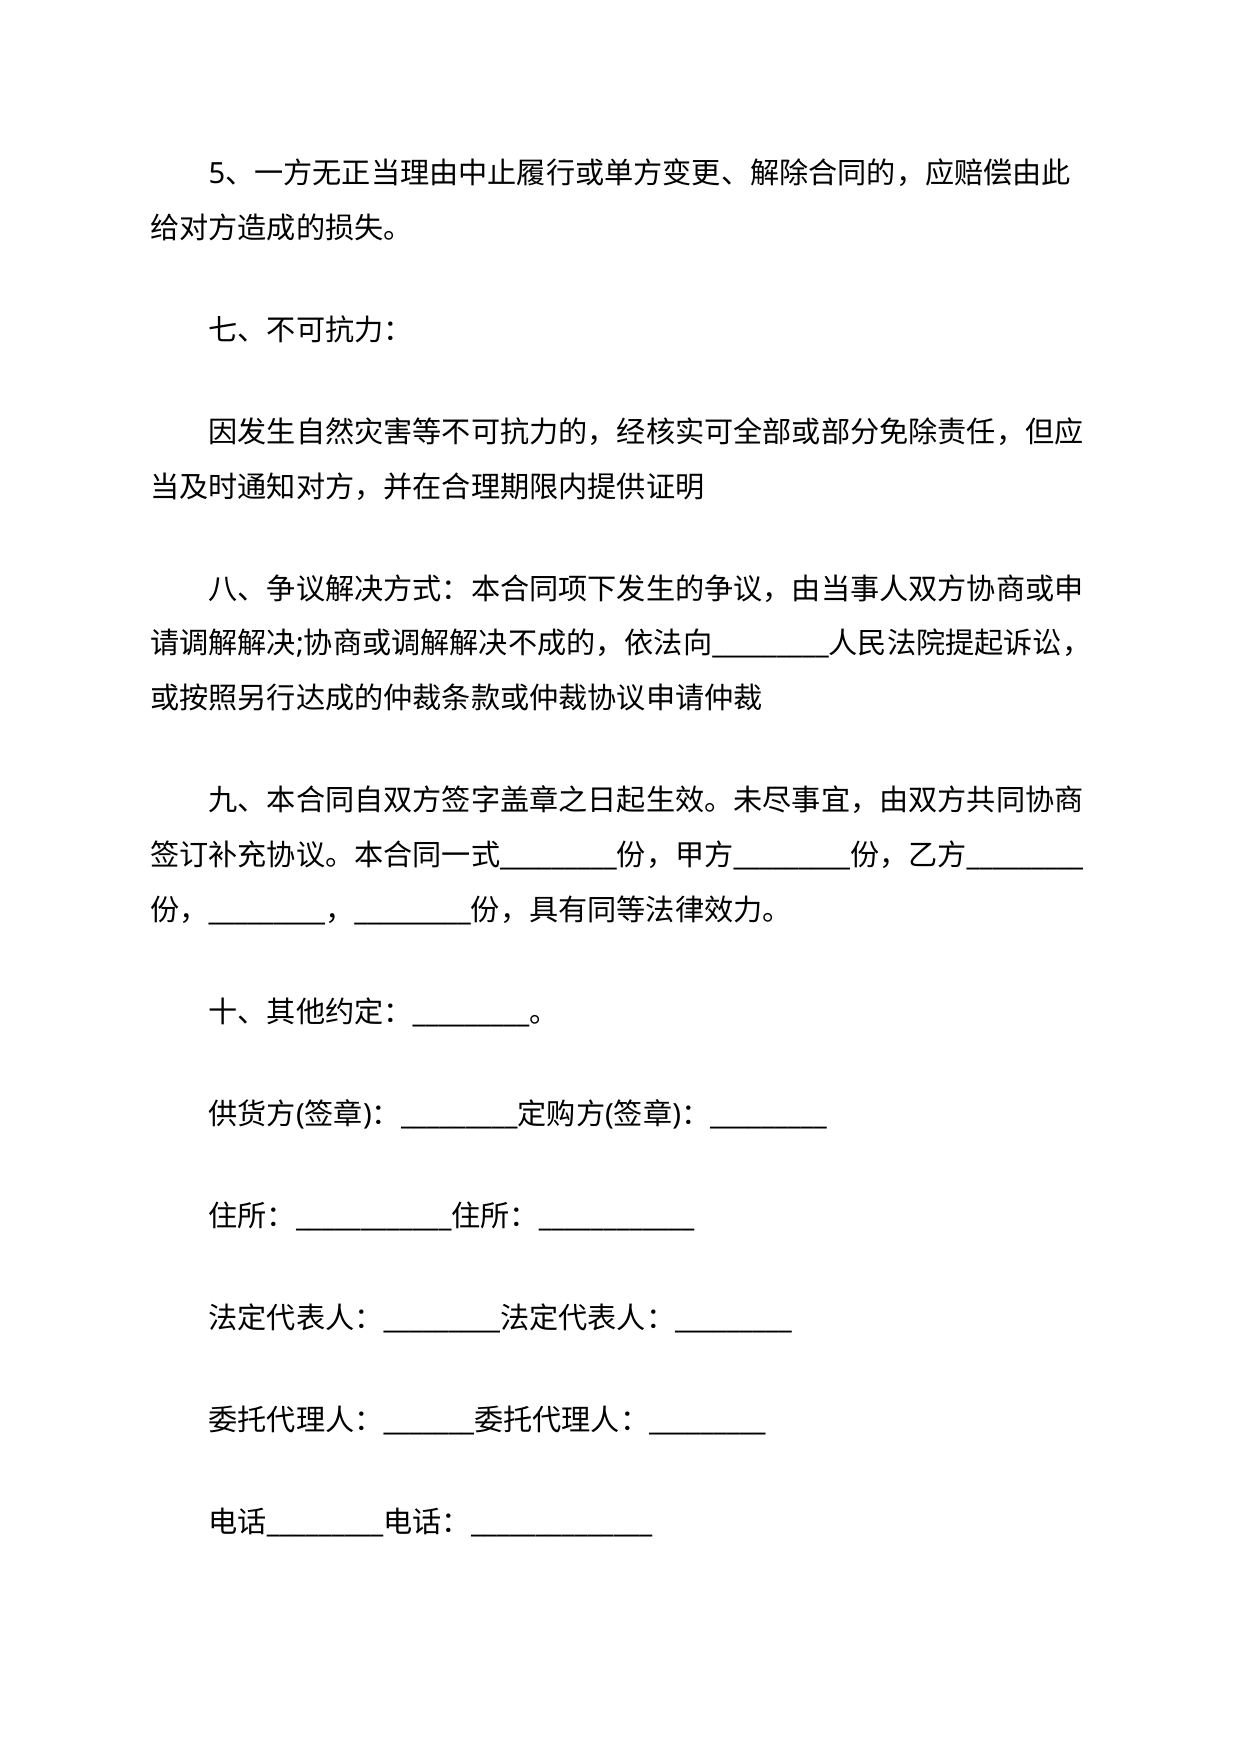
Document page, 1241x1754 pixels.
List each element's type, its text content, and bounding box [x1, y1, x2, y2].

text 住所：____________住所：____________ [150, 1193, 1090, 1235]
text 因发生自然灾害等不可抗力的，经核实可全部或部分免除责任，但应当及时通知对方，并在合理期限内提供证明 [150, 408, 1090, 506]
text 九、本合同自双方签字盖章之日起生效。未尽事宜，由双方共同协商签订补充协议。本合同一式_________份，甲方_________份，乙方_________份，_________，_________份，具有同等法律效力。 [150, 777, 1090, 929]
text 供货方(签章)：_________定购方(签章)：_________ [150, 1091, 1090, 1133]
text 法定代表人：_________法定代表人：_________ [150, 1295, 1090, 1337]
text 委托代理人：_______委托代理人：_________ [150, 1397, 1090, 1439]
text 电话_________电话：______________ [150, 1499, 1090, 1541]
text 八、争议解决方式：本合同项下发生的争议，由当事人双方协商或申请调解解决;协商或调解解决不成的，依法向_________人民法院提起诉讼，或按照另行达成的仲裁条款或仲裁协议申请仲裁 [150, 565, 1090, 717]
text 5、一方无正当理由中止履行或单方变更、解除合同的，应赔偿由此给对方造成的损失。 [150, 150, 1090, 247]
text 十、其他约定：_________。 [150, 989, 1090, 1031]
text 七、不可抗力： [150, 307, 1090, 349]
